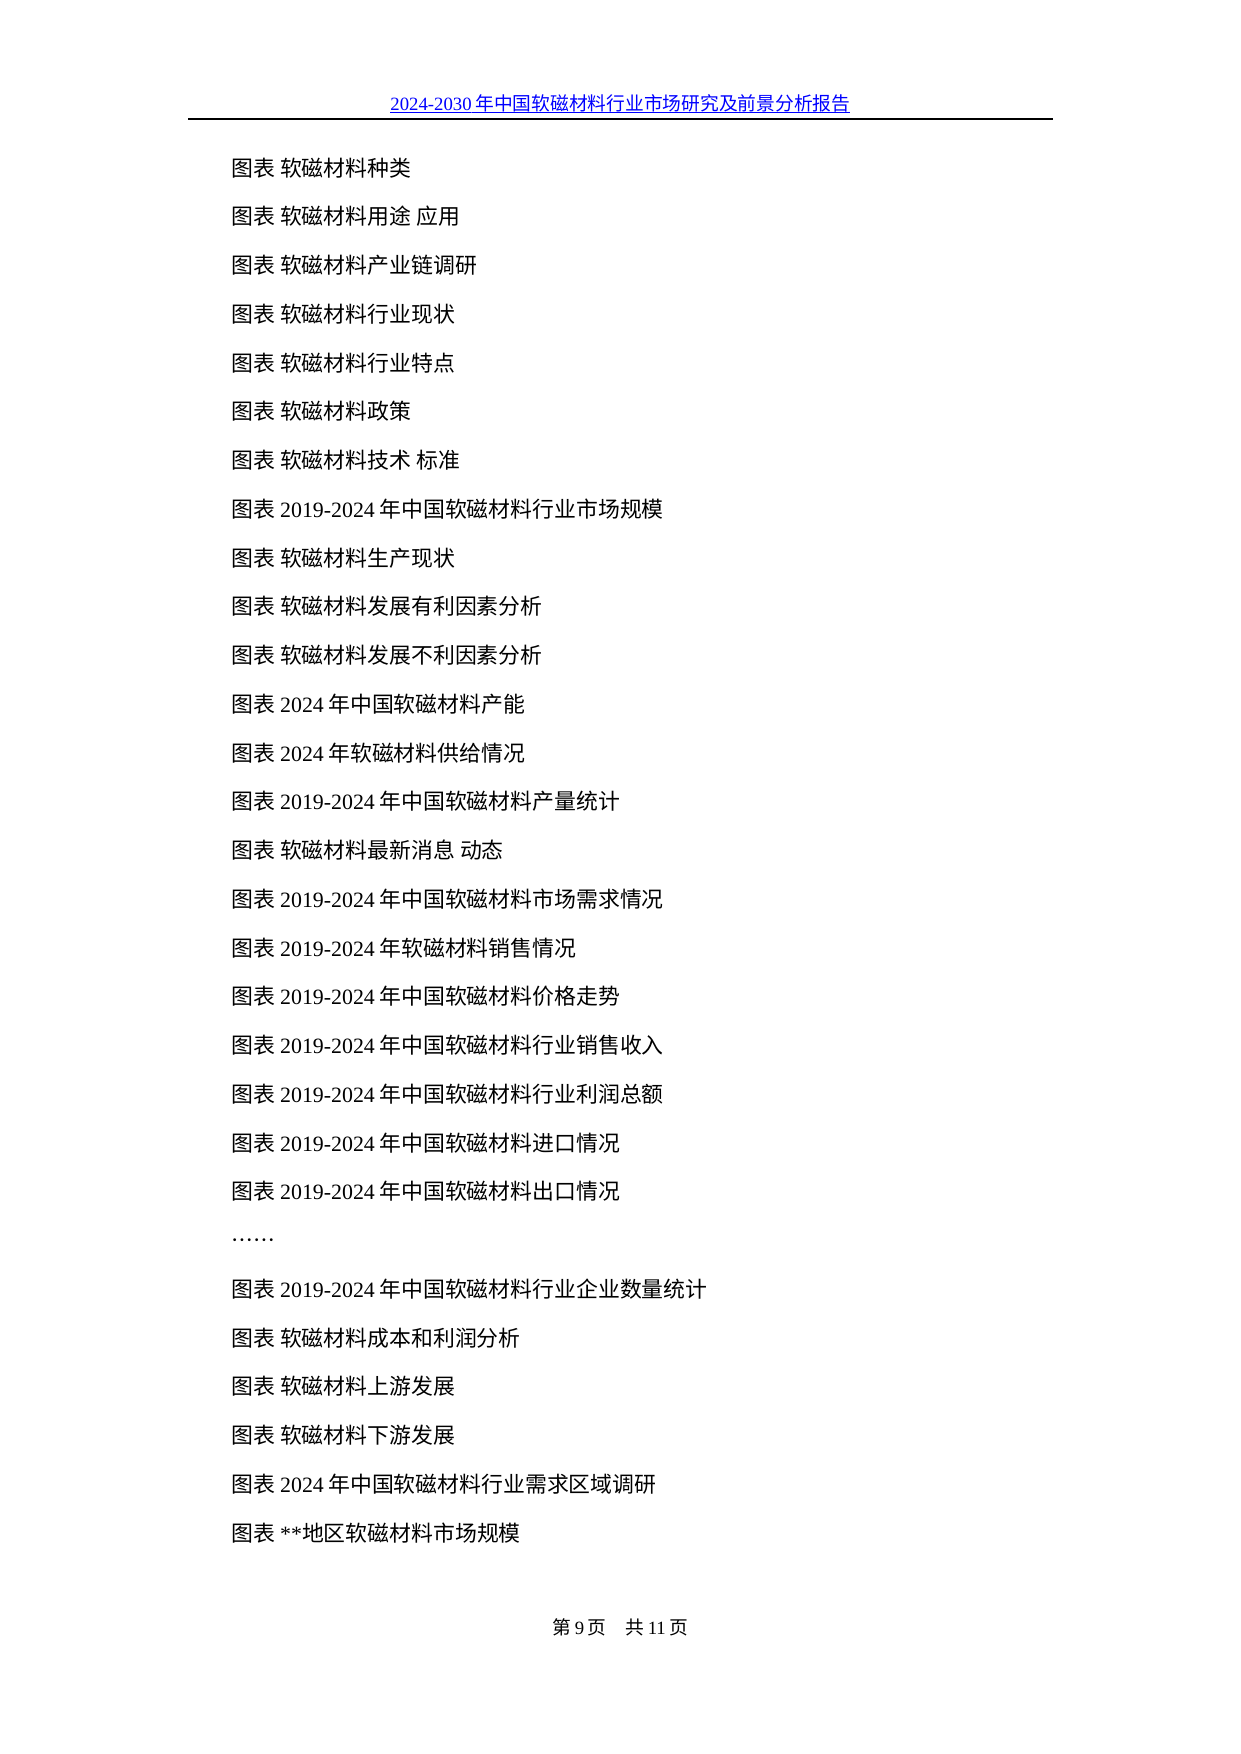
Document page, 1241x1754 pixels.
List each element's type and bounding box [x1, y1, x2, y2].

text [187, 150, 1053, 1548]
